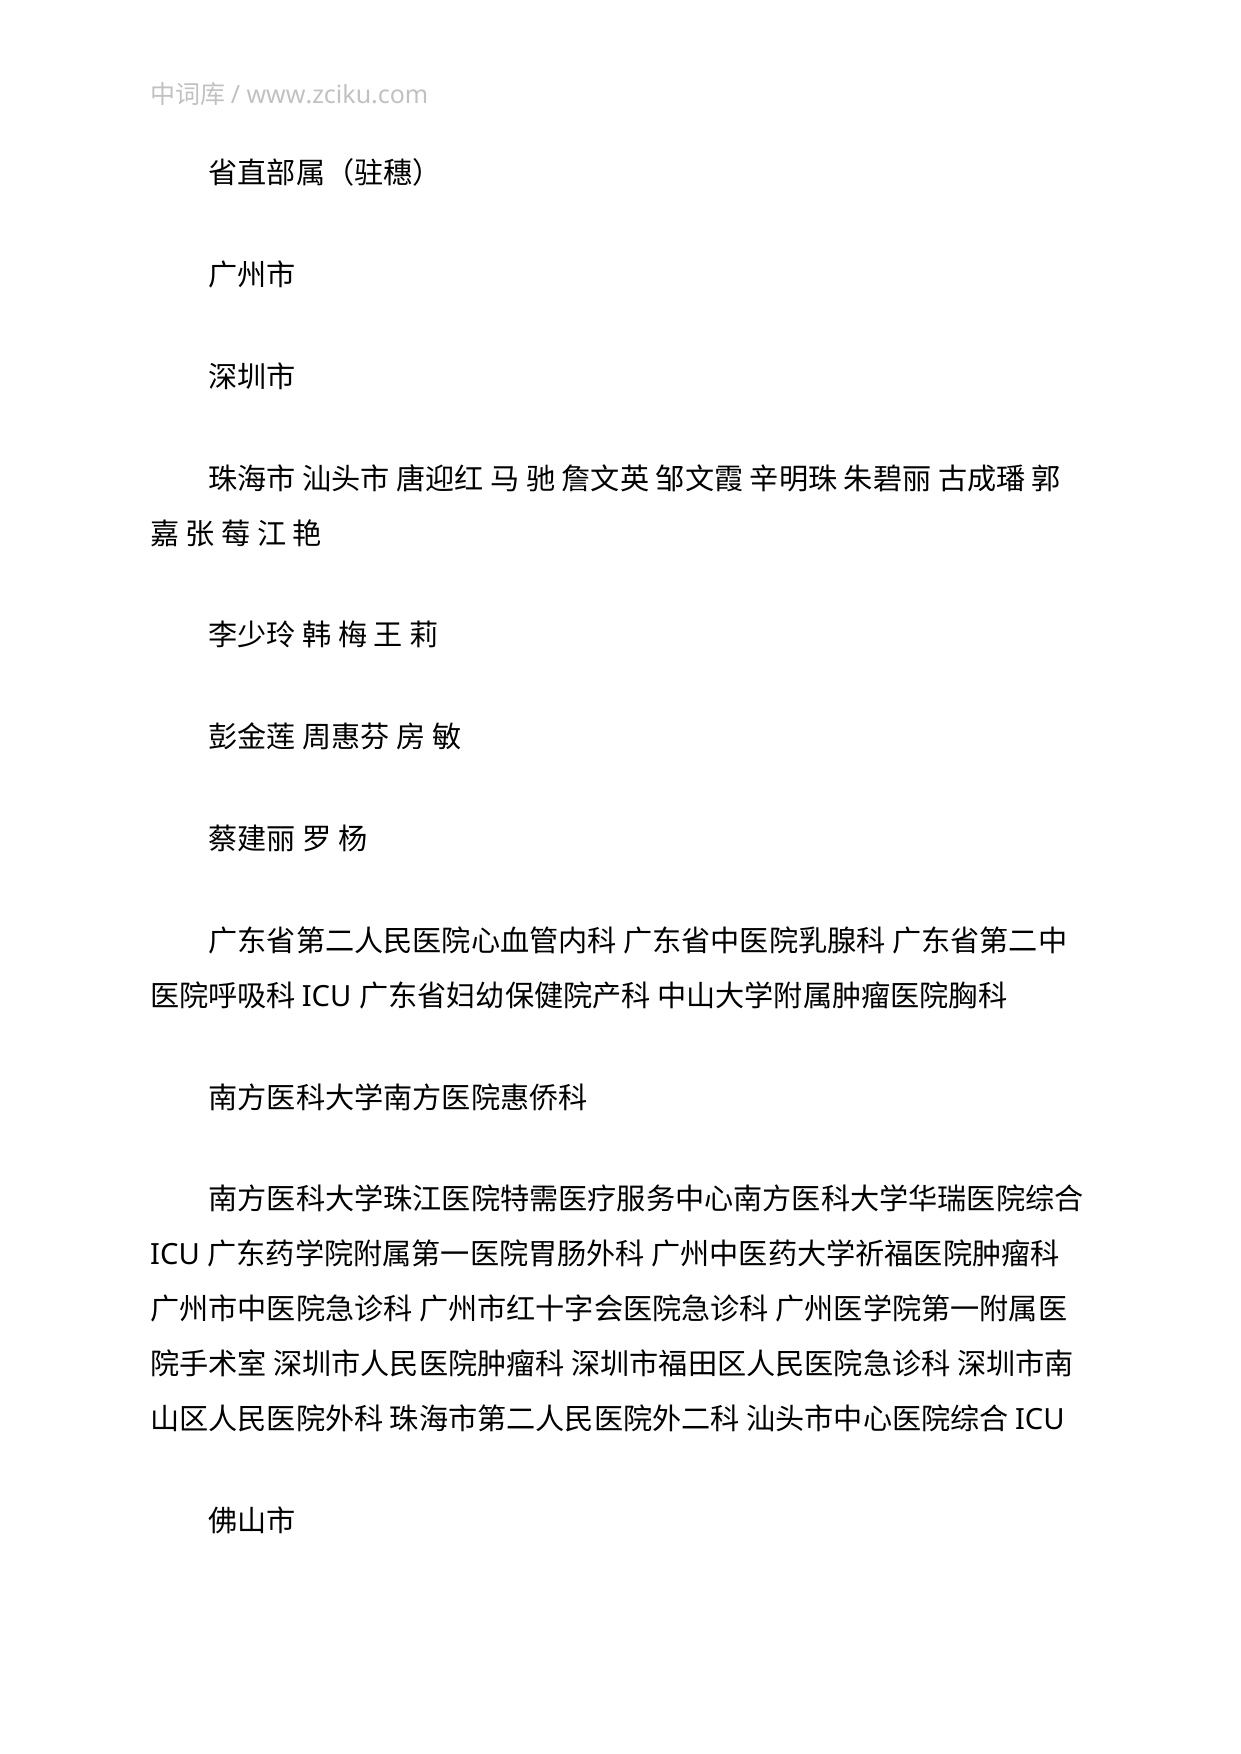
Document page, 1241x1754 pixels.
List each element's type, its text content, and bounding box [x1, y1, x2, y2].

text 广东省第二人民医院心血管内科 广东省中医院乳腺科 广东省第二中医院呼吸科ICU 广东省妇幼保健院产科 中山大学附属肿瘤医院胸科 [150, 917, 1090, 1014]
text 南方医科大学珠江医院特需医疗服务中心南方医科大学华瑞医院综合ICU 广东药学院附属第一医院胃肠外科 广州中医药大学祈福医院肿瘤科 广州市中医院急诊科 广州市红十字会医院急诊科 广州医学院第一附属医院手术室 深圳市人民医院肿瘤科 深圳市福田区人民医院急诊科 深圳市南山区人民医院外科 珠海市第二人民医院外二科 汕头市中心医院综合ICU [150, 1176, 1090, 1438]
text 李少玲 韩 梅 王 莉 [150, 612, 1090, 654]
text 蔡建丽 罗 杨 [150, 816, 1090, 858]
text 珠海市 汕头市 唐迎红 马 驰 詹文英 邹文霞 辛明珠 朱碧丽 古成璠 郭 嘉 张 莓 江 艳 [150, 455, 1090, 552]
text 广州市 [150, 252, 1090, 294]
text 彭金莲 周惠芬 房 敏 [150, 714, 1090, 756]
text 深圳市 [150, 353, 1090, 396]
text 省直部属（驻穗） [150, 150, 1090, 192]
text 佛山市 [150, 1498, 1090, 1540]
text 南方医科大学南方医院惠侨科 [150, 1074, 1090, 1116]
